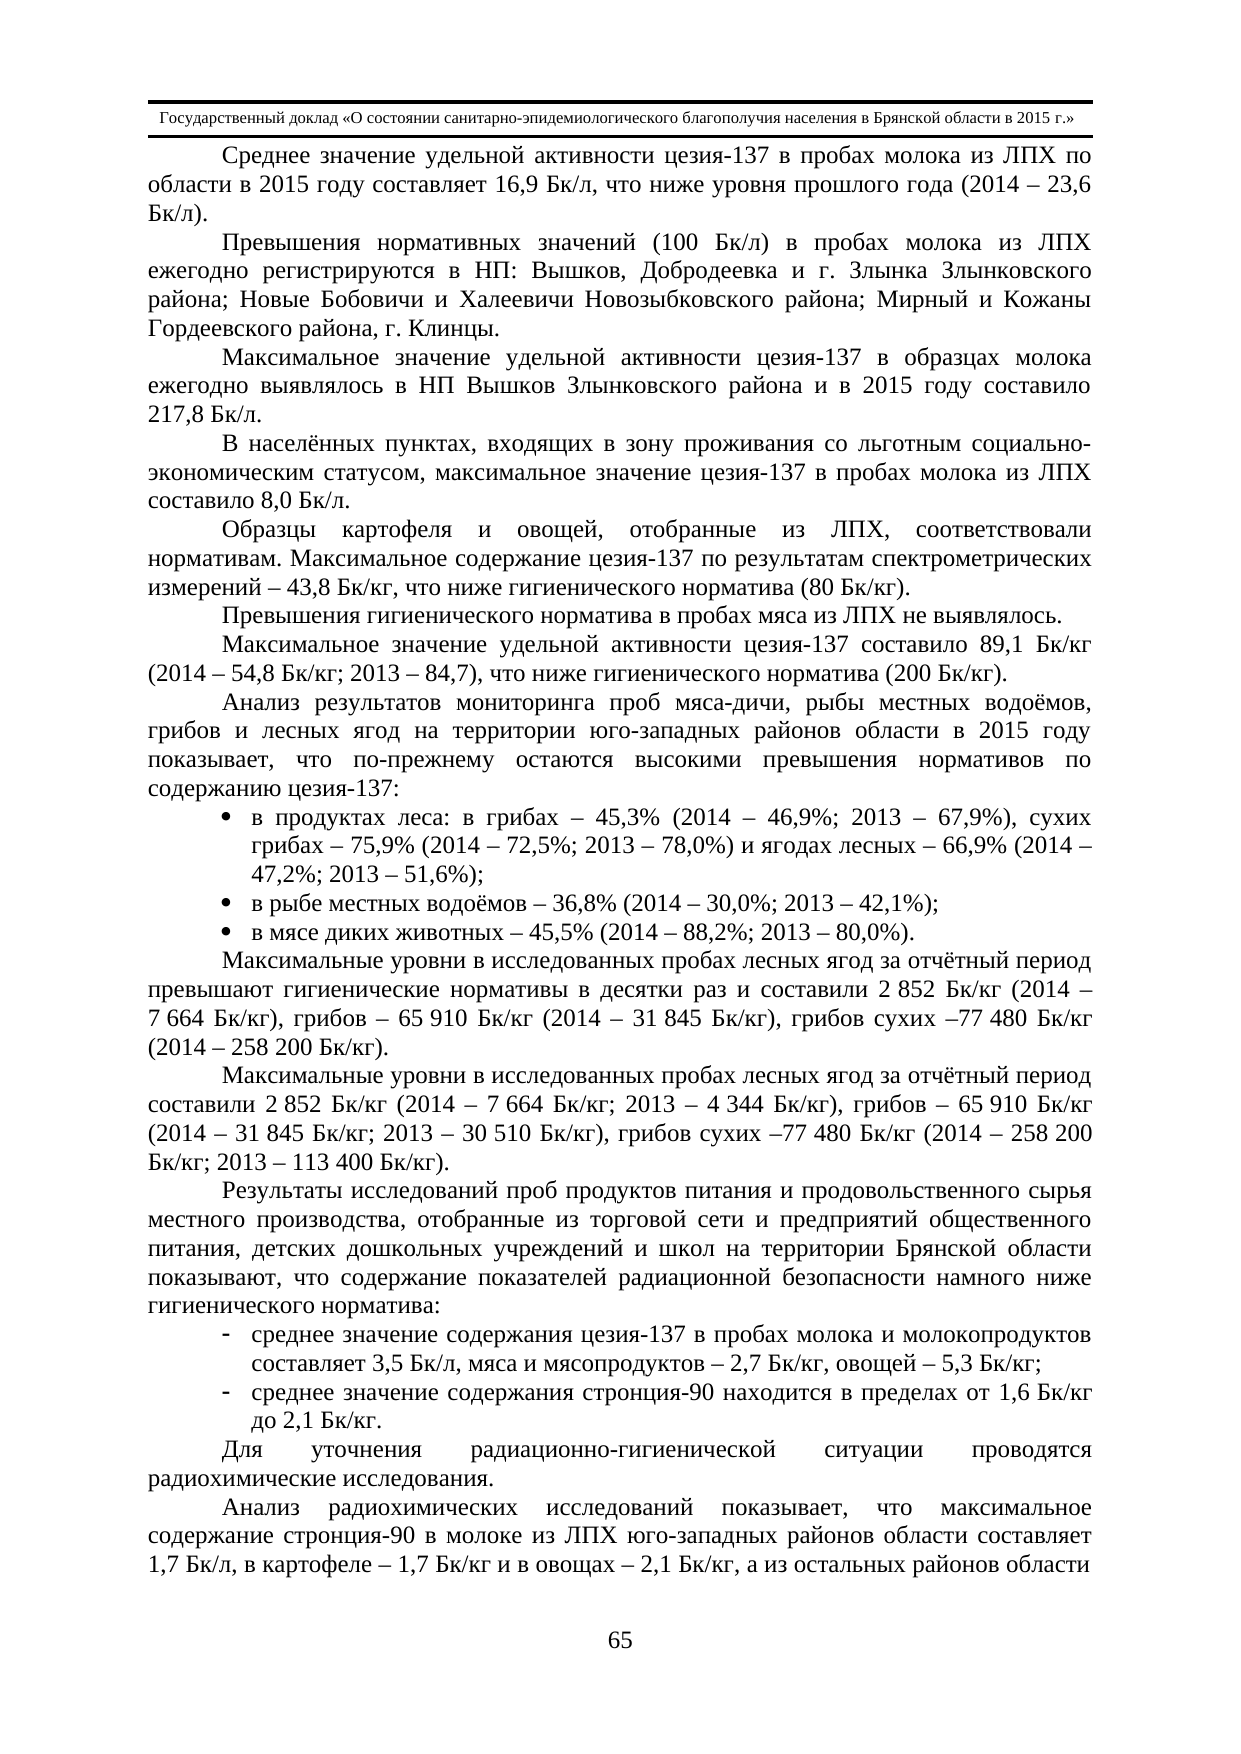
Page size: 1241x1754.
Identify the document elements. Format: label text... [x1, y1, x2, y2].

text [148, 1492, 1092, 1578]
text Максимальные уровни в исследованных пробах лесных ягод за отчётный период превышают гигиенические нормативы в десятки раз и составили 2 852 Бк/кг (2014 – 7 664 Бк/кг), грибов – 65 910 Бк/кг (2014 – 31 845 Бк/кг), грибов сухих –77 480 Бк/кг (2014 – 258 200 Бк/кг). [148, 945, 1092, 1060]
text Максимальное значение удельной активности цезия-137 в образцах молока ежегодно выявлялось в НП Вышков Злынковского района и в 2015 году составило 217,8 Бк/л. [148, 342, 1092, 428]
text Образцы картофеля и овощей, отобранные из ЛПХ, соответствовали нормативам. Максимальное содержание цезия-137 по результатам спектрометрических измерений – 43,8 Бк/кг, что ниже гигиенического норматива (80 Бк/кг). [148, 514, 1092, 600]
list в мясе диких животных – 45,5% (2014 – 88,2%; 2013 – 80,0%). [222, 917, 1092, 945]
list среднее значение содержания цезия-137 в пробах молока и молокопродуктов составляет 3,5 Бк/л, мяса и мясопродуктов – 2,7 Бк/кг, овощей – 5,3 Бк/кг; [222, 1319, 1092, 1377]
list в рыбе местных водоёмов – 36,8% (2014 – 30,0%; 2013 – 42,1%); [222, 888, 1092, 917]
text Максимальные уровни в исследованных пробах лесных ягод за отчётный период составили 2 852 Бк/кг (2014 – 7 664 Бк/кг; 2013 – 4 344 Бк/кг), грибов – 65 910 Бк/кг (2014 – 31 845 Бк/кг; 2013 – 30 510 Бк/кг), грибов сухих –77 480 Бк/кг (2014 – 258 200 Бк/кг; 2013 – 113 400 Бк/кг). [148, 1060, 1092, 1175]
text Превышения гигиенического норматива в пробах мяса из ЛПХ не выявлялось. [148, 600, 1092, 629]
text Среднее значение удельной активности цезия-137 в пробах молока из ЛПХ по области в 2015 году составляет 16,9 Бк/л, что ниже уровня прошлого года (2014 – 23,6 Бк/л). [148, 140, 1092, 227]
text Превышения нормативных значений (100 Бк/л) в пробах молока из ЛПХ ежегодно регистрируются в НП: Вышков, Добродеевка и г. Злынка Злынковского района; Новые Бобовичи и Халеевичи Новозыбковского района; Мирный и Кожаны Гордеевского района, г. Клинцы. [148, 227, 1092, 342]
text Результаты исследований проб продуктов питания и продовольственного сырья местного производства, отобранные из торговой сети и предприятий общественного питания, детских дошкольных учреждений и школ на территории Брянской области показывают, что содержание показателей радиационной безопасности намного ниже гигиенического норматива: [148, 1175, 1092, 1319]
text Максимальное значение удельной активности цезия-137 составило 89,1 Бк/кг (2014 – 54,8 Бк/кг; 2013 – 84,7), что ниже гигиенического норматива (200 Бк/кг). [148, 629, 1092, 687]
text Для уточнения радиационно-гигиенической ситуации проводятся радиохимические исследования. [148, 1434, 1092, 1492]
text В населённых пунктах, входящих в зону проживания со льготным социально-экономическим статусом, максимальное значение цезия-137 в пробах молока из ЛПХ составило 8,0 Бк/л. [148, 428, 1092, 514]
list среднее значение содержания стронция-90 находится в пределах от 1,6 Бк/кг до 2,1 Бк/кг. [222, 1377, 1092, 1434]
text Анализ результатов мониторинга проб мяса-дичи, рыбы местных водоёмов, грибов и лесных ягод на территории юго-западных районов области в 2015 году показывает, что по-прежнему остаются высокими превышения нормативов по содержанию цезия-137: [148, 687, 1092, 802]
list в продуктах леса: в грибах – 45,3% (2014 – 46,9%; 2013 – 67,9%), сухих грибах – 75,9% (2014 – 72,5%; 2013 – 78,0%) и ягодах лесных – 66,9% (2014 – 47,2%; 2013 – 51,6%); [222, 802, 1092, 888]
